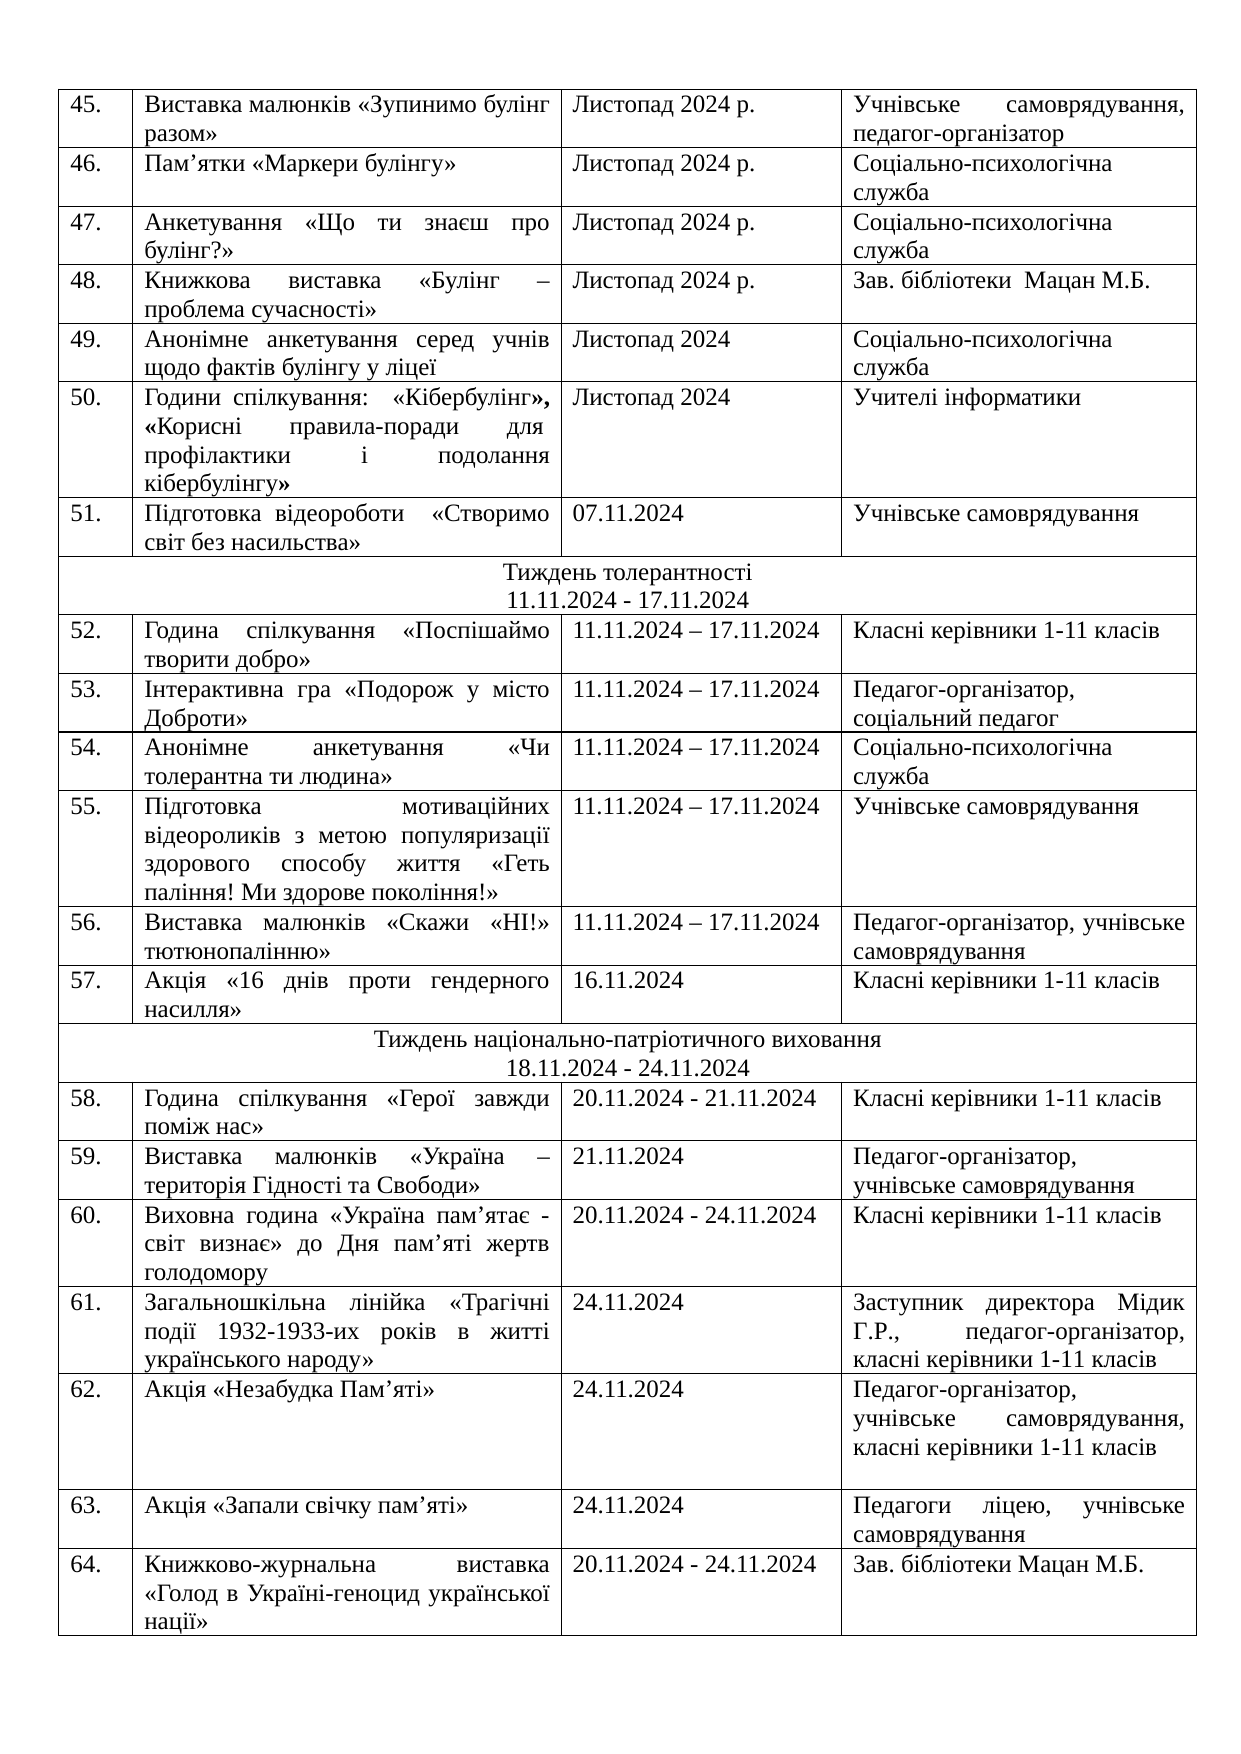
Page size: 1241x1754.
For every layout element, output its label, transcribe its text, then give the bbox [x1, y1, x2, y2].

table_cell Педагог-організатор, соціальний педагог [842, 674, 1196, 731]
table_cell [59, 148, 132, 206]
table_cell Тиждень національно-патріотичного виховання 18.11.2024 - 24.11.2024 [59, 1024, 1196, 1082]
table_cell Соціально-психологічна служба [842, 148, 1196, 206]
table_cell Пам’ятки «Маркери булінгу» [133, 148, 561, 206]
table_cell [59, 791, 132, 906]
table_cell Педагог-організатор, учнівське самоврядування, класні керівники 1-11 класів [842, 1374, 1196, 1489]
table_cell 24.11.2024 [562, 1490, 841, 1548]
table_cell Година спілкування «Поспішаймо творити добро» [133, 615, 561, 673]
table_cell Виховна година «Україна пам’ятає - світ визнає» до Дня пам’яті жертв голодомору [133, 1200, 561, 1286]
table_cell 11.11.2024 – 17.11.2024 [562, 733, 841, 790]
table_cell 21.11.2024 [562, 1141, 841, 1199]
table_cell 20.11.2024 - 21.11.2024 [562, 1083, 841, 1140]
table_cell Виставка малюнків «Україна – територія Гідності та Свободи» [133, 1141, 561, 1199]
table_cell Педагоги ліцею, учнівське самоврядування [842, 1490, 1196, 1548]
table_cell Акція «Незабудка Пам’яті» [133, 1374, 561, 1489]
table_cell [59, 498, 132, 556]
table_cell Анонімне анкетування «Чи толерантна ти людина» [133, 733, 561, 790]
table_cell [59, 907, 132, 964]
table_cell [59, 615, 132, 673]
table_cell [59, 966, 132, 1023]
table_cell Підготовка мотиваційних відеороликів з метою популяризації здорового способу життя «Геть паління! Ми здорове покоління!» [133, 791, 561, 906]
table_cell Класні керівники 1-11 класів [842, 615, 1196, 673]
table_cell [59, 674, 132, 731]
table_cell 24.11.2024 [562, 1287, 841, 1373]
table_cell Соціально-психологічна служба [842, 324, 1196, 381]
table_cell Виставка малюнків «Скажи «НІ!» тютюнопалінню» [133, 907, 561, 964]
table_cell Загальношкільна лінійка «Трагічні події 1932-1933-их років в житті українського народу» [133, 1287, 561, 1373]
table_cell 11.11.2024 – 17.11.2024 [562, 615, 841, 673]
table_cell Листопад 2024 р. [562, 265, 841, 323]
table_cell Анкетування «Що ти знаєш про булінг?» [133, 207, 561, 264]
table_cell Учнівське самоврядування [842, 791, 1196, 906]
table_cell [59, 207, 132, 264]
table_cell Соціально-психологічна служба [842, 207, 1196, 264]
table_cell 11.11.2024 – 17.11.2024 [562, 791, 841, 906]
table_cell Акція «16 днів проти гендерного насилля» [133, 966, 561, 1023]
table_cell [562, 1549, 841, 1635]
table_cell Тиждень толерантності 11.11.2024 - 17.11.2024 [59, 557, 1196, 614]
table_cell 11.11.2024 – 17.11.2024 [562, 907, 841, 964]
table_cell [59, 265, 132, 323]
table_cell Листопад 2024 [562, 382, 841, 497]
table_cell Учителі інформатики [842, 382, 1196, 497]
table_cell 24.11.2024 [562, 1374, 841, 1489]
table_cell Листопад 2024 р. [562, 90, 841, 147]
table_cell 11.11.2024 – 17.11.2024 [562, 674, 841, 731]
table_cell Учнівське самоврядування [842, 498, 1196, 556]
table_cell [59, 90, 132, 147]
table_cell [59, 1200, 132, 1286]
table_cell Класні керівники 1-11 класів [842, 966, 1196, 1023]
table_cell 16.11.2024 [562, 966, 841, 1023]
table_cell Книжково-журнальна виставка «Голод в Україні-геноцид української нації» [133, 1549, 561, 1635]
table_cell Класні керівники 1-11 класів [842, 1200, 1196, 1286]
table_cell Анонімне анкетування серед учнів щодо фактів булінгу у ліцеї [133, 324, 561, 381]
table_cell Листопад 2024 р. [562, 207, 841, 264]
table_cell [59, 1374, 132, 1489]
table_cell 20.11.2024 - 24.11.2024 [562, 1200, 841, 1286]
table_cell Книжкова виставка «Булінг – проблема сучасності» [133, 265, 561, 323]
table_cell Інтерактивна гра «Подорож у місто Доброти» [133, 674, 561, 731]
table_cell Години спілкування: «Кібербулінг», «Корисні правила-поради для профілактики і подолання кібербулінгу» [133, 382, 561, 497]
table_cell Зав. бібліотеки Мацан М.Б. [842, 1549, 1196, 1635]
table_cell Класні керівники 1-11 класів [842, 1083, 1196, 1140]
table_cell [59, 1287, 132, 1373]
table_cell Акція «Запали свічку пам’яті» [133, 1490, 561, 1548]
table_cell Година спілкування «Герої завжди поміж нас» [133, 1083, 561, 1140]
table_cell Педагог-організатор, учнівське самоврядування [842, 907, 1196, 964]
table_cell [59, 1083, 132, 1140]
table_cell [59, 382, 132, 497]
table_cell [59, 1141, 132, 1199]
table_cell [59, 1490, 132, 1548]
table_cell [59, 1549, 132, 1635]
table_cell [59, 733, 132, 790]
table_cell 07.11.2024 [562, 498, 841, 556]
table_cell Педагог-організатор, учнівське самоврядування [842, 1141, 1196, 1199]
table_cell [59, 324, 132, 381]
table_cell Виставка малюнків «Зупинимо булінг разом» [133, 90, 561, 147]
table_cell Учнівське самоврядування, педагог-організатор [842, 90, 1196, 147]
table_cell Заступник директора Мідик Г.Р., педагог-організатор, класні керівники 1-11 класів [842, 1287, 1196, 1373]
table_cell Підготовка відеороботи «Створимо світ без насильства» [133, 498, 561, 556]
table_cell Листопад 2024 р. [562, 148, 841, 206]
table_cell Листопад 2024 [562, 324, 841, 381]
table_cell Соціально-психологічна служба [842, 733, 1196, 790]
table_cell Зав. бібліотеки Мацан М.Б. [842, 265, 1196, 323]
